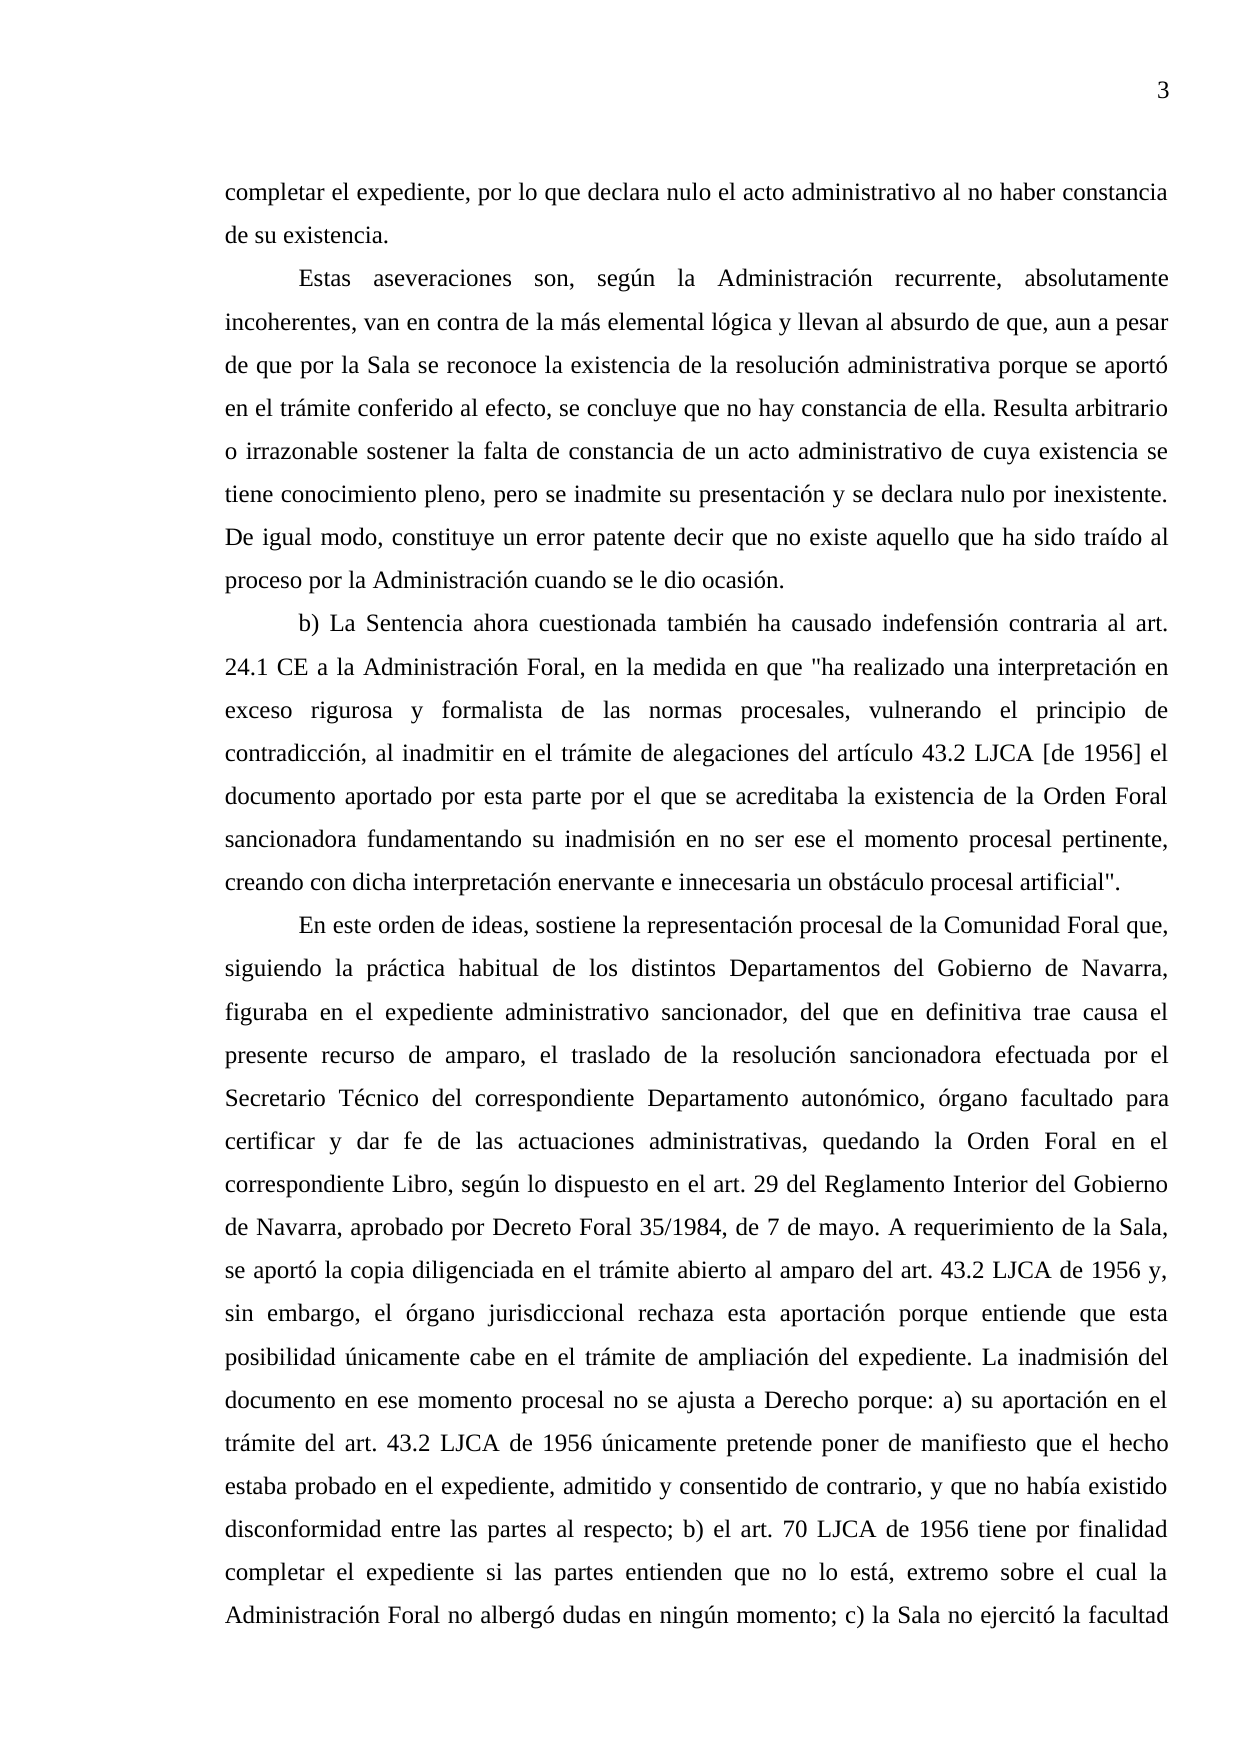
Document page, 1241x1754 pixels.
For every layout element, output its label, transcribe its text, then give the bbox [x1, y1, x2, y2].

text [224, 177, 1169, 249]
text Estas aseveraciones son, según la Administración recurrente, absolutamente incoherentes, van en contra de la más elemental lógica y llevan al absurdo de que, aun a pesar de que por la Sala se reconoce la existencia de la resolución administrativa porque se aportó en el trámite conferido al efecto, se concluye que no hay constancia de ella. Resulta arbitrario o irrazonable sostener la falta de constancia de un acto administrativo de cuya existencia se tiene conocimiento pleno, pero se inadmite su presentación y se declara nulo por inexistente. De igual modo, constituye un error patente decir que no existe aquello que ha sido traído al proceso por la Administración cuando se le dio ocasión. [224, 263, 1169, 594]
text b) La Sentencia ahora cuestionada también ha causado indefensión contraria al art. 24.1 CE a la Administración Foral, en la medida en que "ha realizado una interpretación en exceso rigurosa y formalista de las normas procesales, vulnerando el principio de contradicción, al inadmitir en el trámite de alegaciones del artículo 43.2 LJCA [de 1956] el documento aportado por esta parte por el que se acreditaba la existencia de la Orden Foral sancionadora fundamentando su inadmisión en no ser ese el momento procesal pertinente, creando con dicha interpretación enervante e innecesaria un obstáculo procesal artificial". [224, 608, 1169, 896]
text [224, 910, 1169, 1629]
